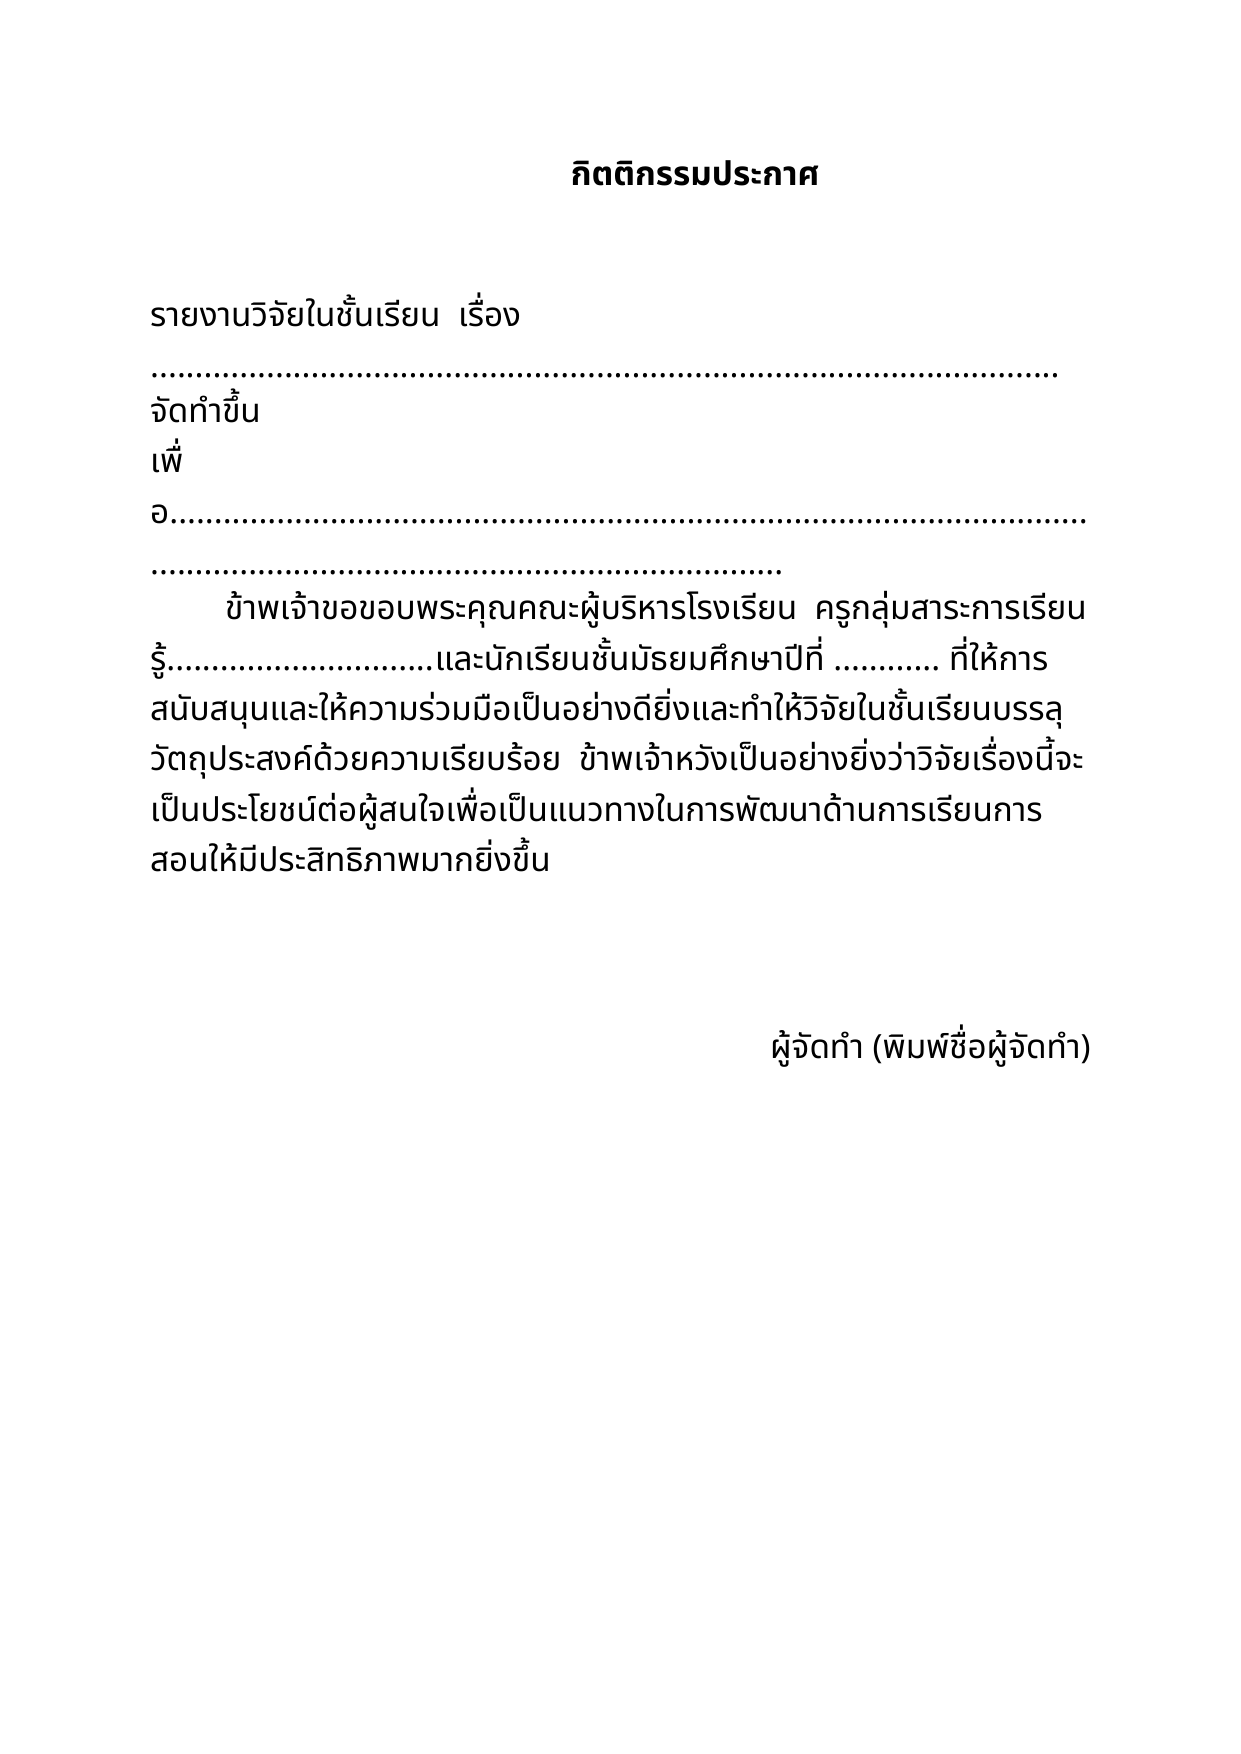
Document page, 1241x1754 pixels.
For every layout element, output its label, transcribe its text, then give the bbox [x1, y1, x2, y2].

text ผู้จัดทำ (พิมพ์ชื่อผู้จัดทำ) [225, 1023, 1090, 1073]
text รายงานวิจัยในชั้นเรียน เรื่อง ...................................................................................................... จัดทำขึ้นเพื่อ.............................................................................................................................................................................. [150, 291, 1090, 584]
text กิตติกรรมประกาศ [225, 150, 1090, 200]
text ข้าพเจ้าขอขอบพระคุณคณะผู้บริหารโรงเรียน ครูกลุ่มสาระการเรียนรู้..............................และนักเรียนชั้นมัธยมศึกษาปีที่ ............ ที่ให้การสนับสนุนและให้ความร่วมมือเป็นอย่างดียิ่งและทำให้วิจัยในชั้นเรียนบรรลุวัตถุประสงค์ด้วยความเรียบร้อย ข้าพเจ้าหวังเป็นอย่างยิ่งว่าวิจัยเรื่องนี้จะเป็นประโยชน์ต่อผู้สนใจเพื่อเป็นแนวทางในการพัฒนาด้านการเรียนการสอนให้มีประสิทธิภาพมากยิ่งขึ้น [150, 584, 1090, 887]
